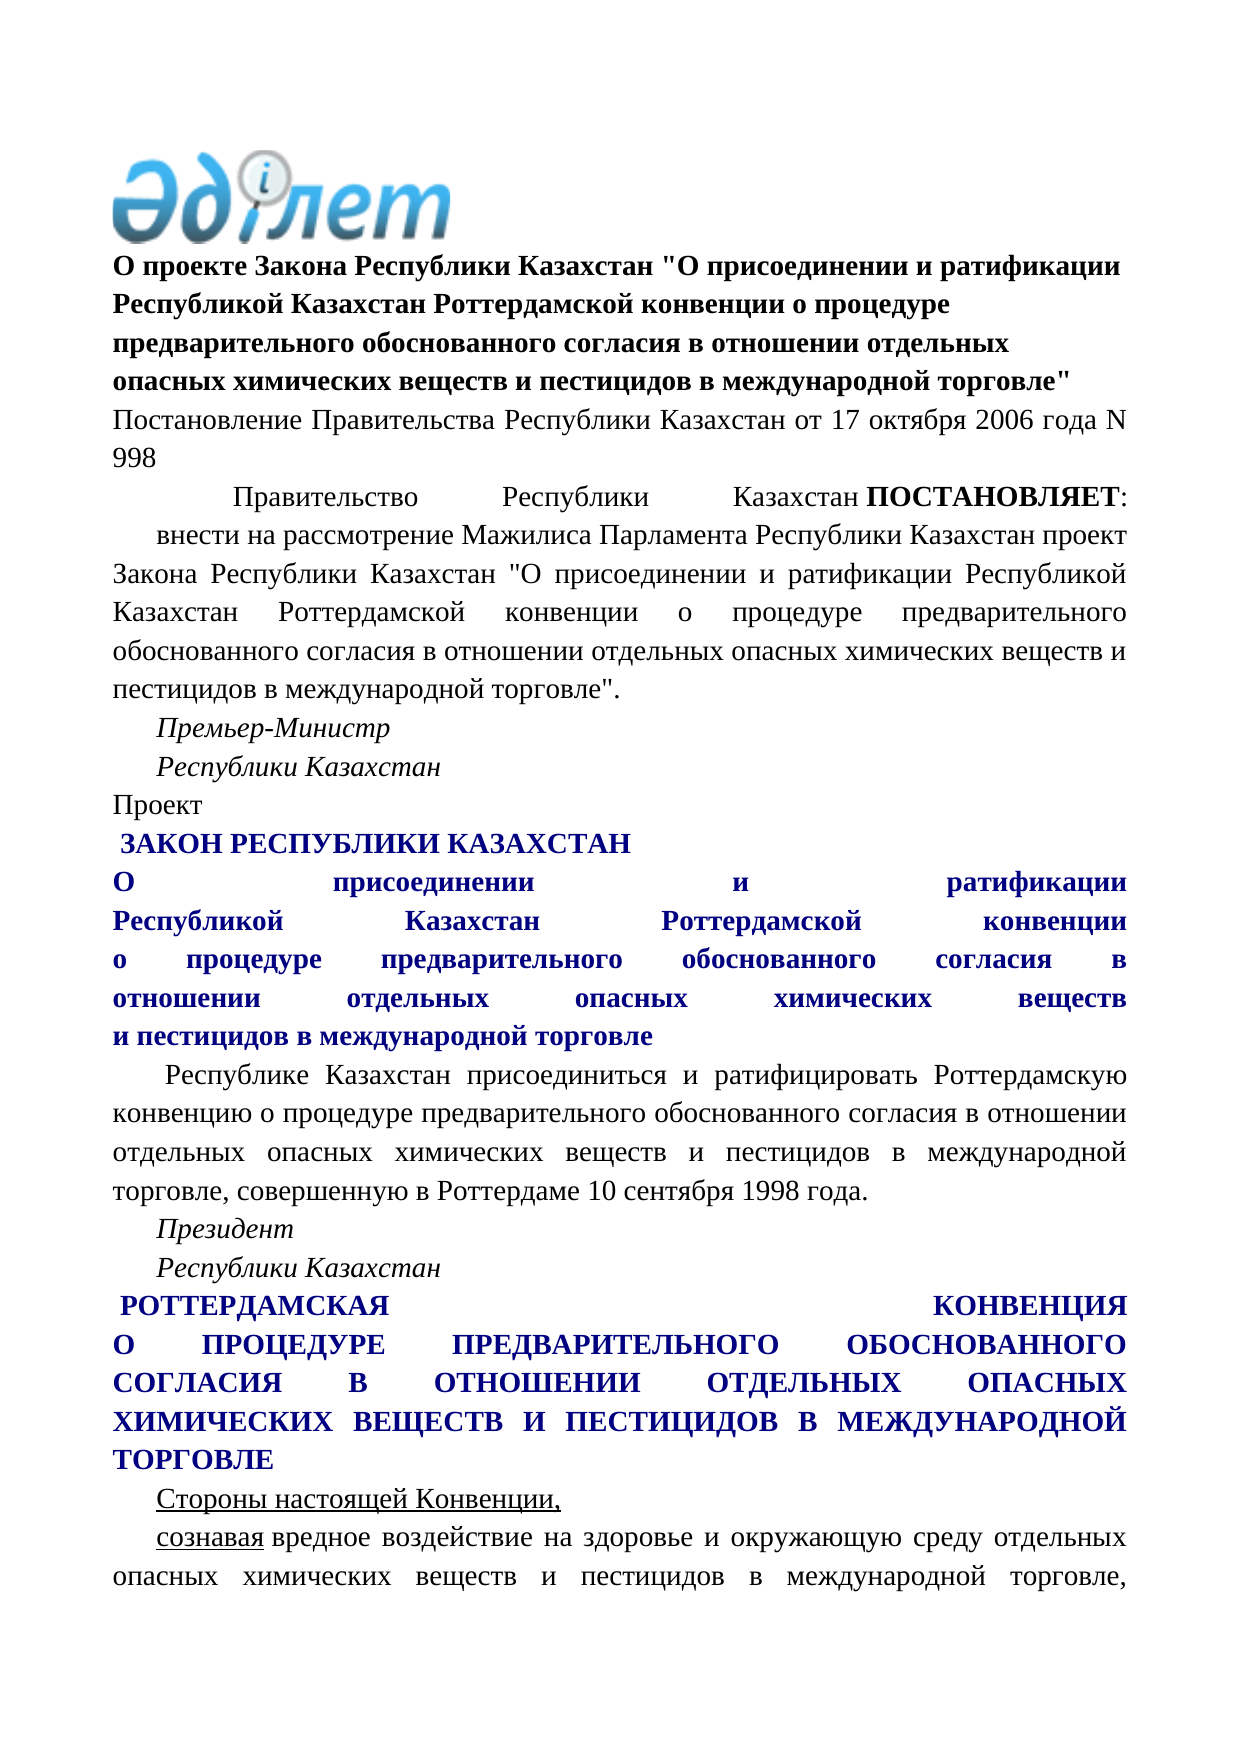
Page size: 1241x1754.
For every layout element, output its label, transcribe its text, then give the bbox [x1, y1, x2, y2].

text О проекте Закона Республики Казахстан "О присоединении и ратификации Республикой Казахстан Роттердамской конвенции о процедуре предварительного обоснованного согласия в отношении отдельных опасных химических веществ и пестицидов в международной торговле" [112, 248, 1128, 397]
text РОТТЕРДАМСКАЯ КОНВЕНЦИЯ О ПРОЦЕДУРЕ ПРЕДВАРИТЕЛЬНОГО ОБОСНОВАННОГО СОГЛАСИЯ В ОТНОШЕНИИ ОТДЕЛЬНЫХ ОПАСНЫХ ХИМИЧЕСКИХ ВЕЩЕСТВ И ПЕСТИЦИДОВ В МЕЖДУНАРОДНОЙ ТОРГОВЛЕ [112, 1288, 1128, 1476]
text О присоединении и ратификации Республикой Казахстан Роттердамской конвенции о процедуре предварительного обоснованного согласия в отношении отдельных опасных химических веществ и пестицидов в международной торговле [112, 864, 1128, 1052]
text ЗАКОН РЕСПУБЛИКИ КАЗАХСТАН [112, 826, 1128, 859]
text Постановление Правительства Республики Казахстан от 17 октября 2006 года N 998 [112, 402, 1128, 474]
text Президент Республики Казахстан [112, 1211, 1128, 1283]
text Премьер-Министр Республики Казахстан [112, 710, 1128, 782]
picture [112, 150, 451, 244]
text Республике Казахстан присоединиться и ратифицировать Роттердамскую конвенцию о процедуре предварительного обоснованного согласия в отношении отдельных опасных химических веществ и пестицидов в международной торговле, совершенную в Роттердаме 10 сентября 1998 года. [112, 1057, 1128, 1206]
text Проект [112, 787, 1128, 821]
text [112, 1519, 1128, 1592]
text Правительство Республики Казахстан ПОСТАНОВЛЯЕТ : внести на рассмотрение Мажилиса Парламента Республики Казахстан проект Закона Республики Казахстан "О присоединении и ратификации Республикой Казахстан Роттердамской конвенции о процедуре предварительного обоснованного согласия в отношении отдельных опасных химических веществ и пестицидов в международной торговле". [112, 479, 1128, 705]
text Стороны настоящей Конвенции, [112, 1481, 1128, 1514]
